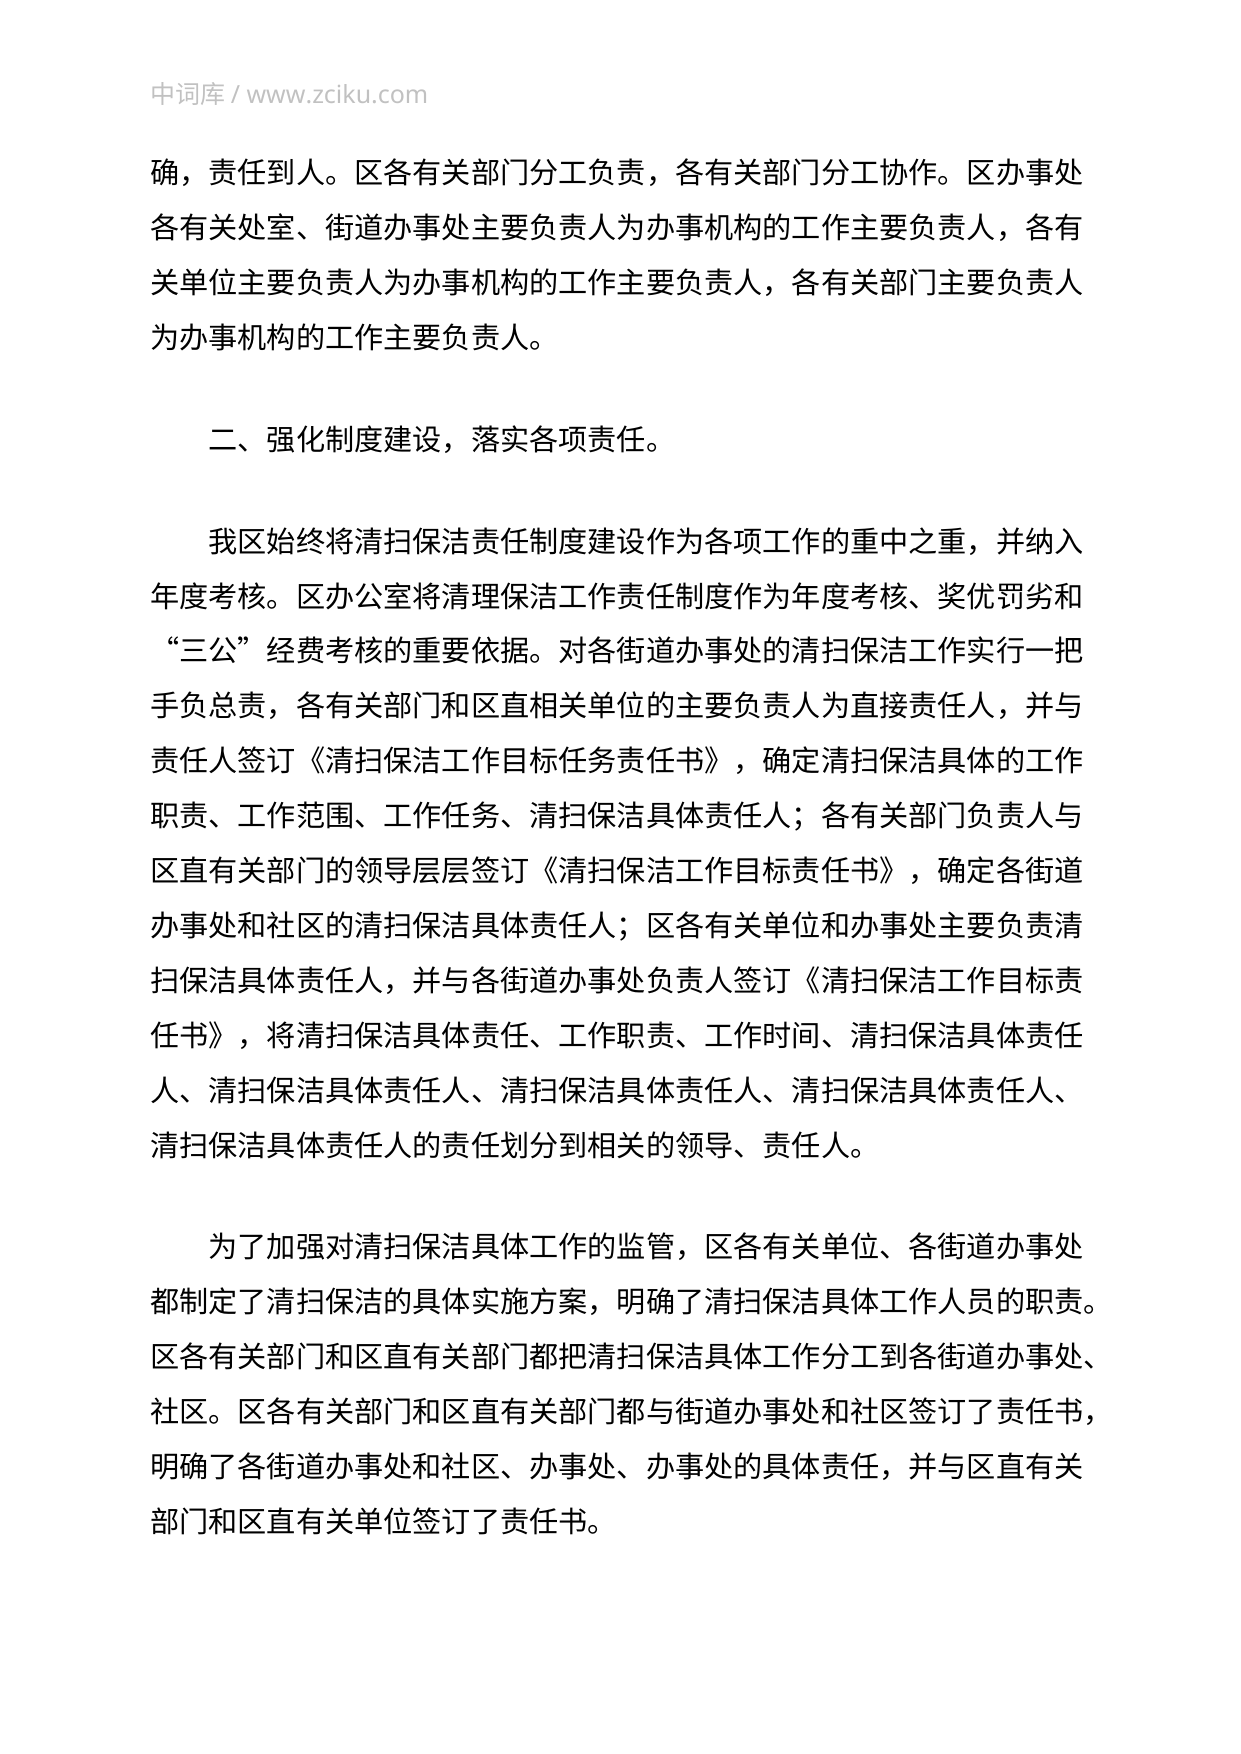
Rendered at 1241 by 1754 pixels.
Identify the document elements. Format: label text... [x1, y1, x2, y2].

text 二、强化制度建设，落实各项责任。 [150, 416, 1090, 459]
text 为了加强对清扫保洁具体工作的监管，区各有关单位、各街道办事处都制定了清扫保洁的具体实施方案，明确了清扫保洁具体工作人员的职责。区各有关部门和区直有关部门都把清扫保洁具体工作分工到各街道办事处、社区。区各有关部门和区直有关部门都与街道办事处和社区签订了责任书，明确了各街道办事处和社区、办事处、办事处的具体责任，并与区直有关部门和区直有关单位签订了责任书。 [150, 1224, 1090, 1541]
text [150, 150, 1090, 357]
text 我区始终将清扫保洁责任制度建设作为各项工作的重中之重，并纳入年度考核。区办公室将清理保洁工作责任制度作为年度考核、奖优罚劣和“三公”经费考核的重要依据。对各街道办事处的清扫保洁工作实行一把手负总责，各有关部门和区直相关单位的主要负责人为直接责任人，并与责任人签订《清扫保洁工作目标任务责任书》，确定清扫保洁具体的工作职责、工作范围、工作任务、清扫保洁具体责任人；各有关部门负责人与区直有关部门的领导层层签订《清扫保洁工作目标责任书》，确定各街道办事处和社区的清扫保洁具体责任人；区各有关单位和办事处主要负责清扫保洁具体责任人，并与各街道办事处负责人签订《清扫保洁工作目标责任书》，将清扫保洁具体责任、工作职责、工作时间、清扫保洁具体责任人、清扫保洁具体责任人、清扫保洁具体责任人、清扫保洁具体责任人、清扫保洁具体责任人的责任划分到相关的领导、责任人。 [150, 518, 1090, 1164]
